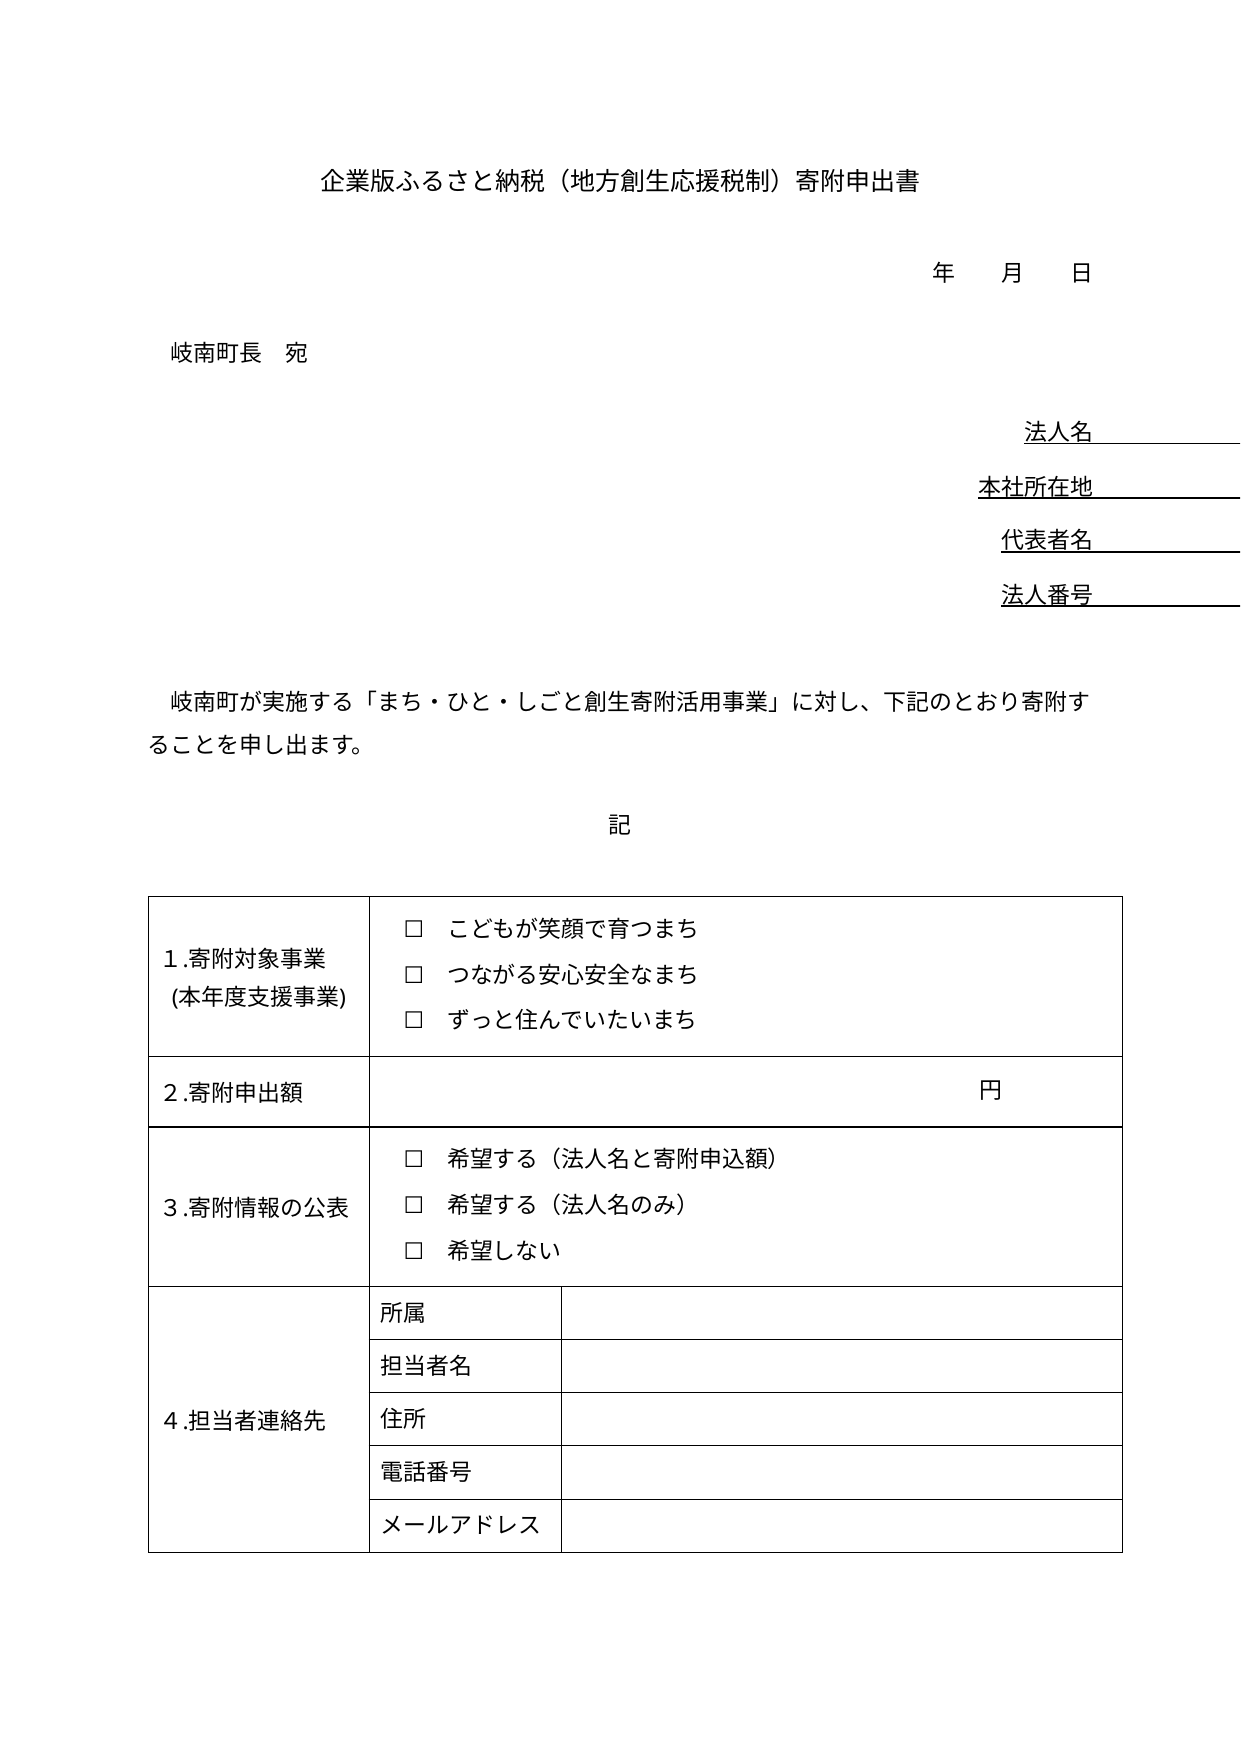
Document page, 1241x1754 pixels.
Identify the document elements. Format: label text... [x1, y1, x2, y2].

text 法人番号 [148, 574, 1092, 612]
text 岐南町長 宛 [148, 332, 1092, 370]
table_cell メールアドレス [370, 1500, 561, 1552]
table_header こどもが笑顔で育つまち つながる安心安全なまち ずっと住んでいたいまち [370, 897, 1122, 1056]
table_cell [562, 1393, 1122, 1445]
table_cell ４.担当者連絡先 [149, 1287, 369, 1552]
text 年 月 日 [148, 252, 1092, 290]
table_cell 担当者名 [370, 1340, 561, 1392]
table_cell 電話番号 [370, 1446, 561, 1498]
text 本社所在地 [148, 466, 1092, 504]
text 法人名 [148, 412, 1092, 450]
text 岐南町が実施する「まち・ひと・しごと創生寄附活用事業」に対し、下記のとおり寄附することを申し出ます。 [148, 682, 1092, 762]
subtitle 記 [148, 804, 1092, 842]
table_cell [562, 1340, 1122, 1392]
table_cell ２.寄附申出額 [149, 1057, 369, 1126]
table_cell ３.寄附情報の公表 [149, 1128, 369, 1286]
text 企業版ふるさと納税（地方創生応援税制）寄附申出書 [148, 161, 1092, 198]
table_header １.寄附対象事業 (本年度支援事業) [149, 897, 369, 1056]
table_cell 所属 [370, 1287, 561, 1339]
table_cell 円 [370, 1057, 1122, 1126]
text 代表者名 [148, 520, 1092, 558]
table_cell 希望する（法人名と寄附申込額） 希望する（法人名のみ） 希望しない [370, 1128, 1122, 1286]
table_cell [562, 1500, 1122, 1552]
table_cell [562, 1446, 1122, 1498]
table_cell [562, 1287, 1122, 1339]
table_cell 住所 [370, 1393, 561, 1445]
